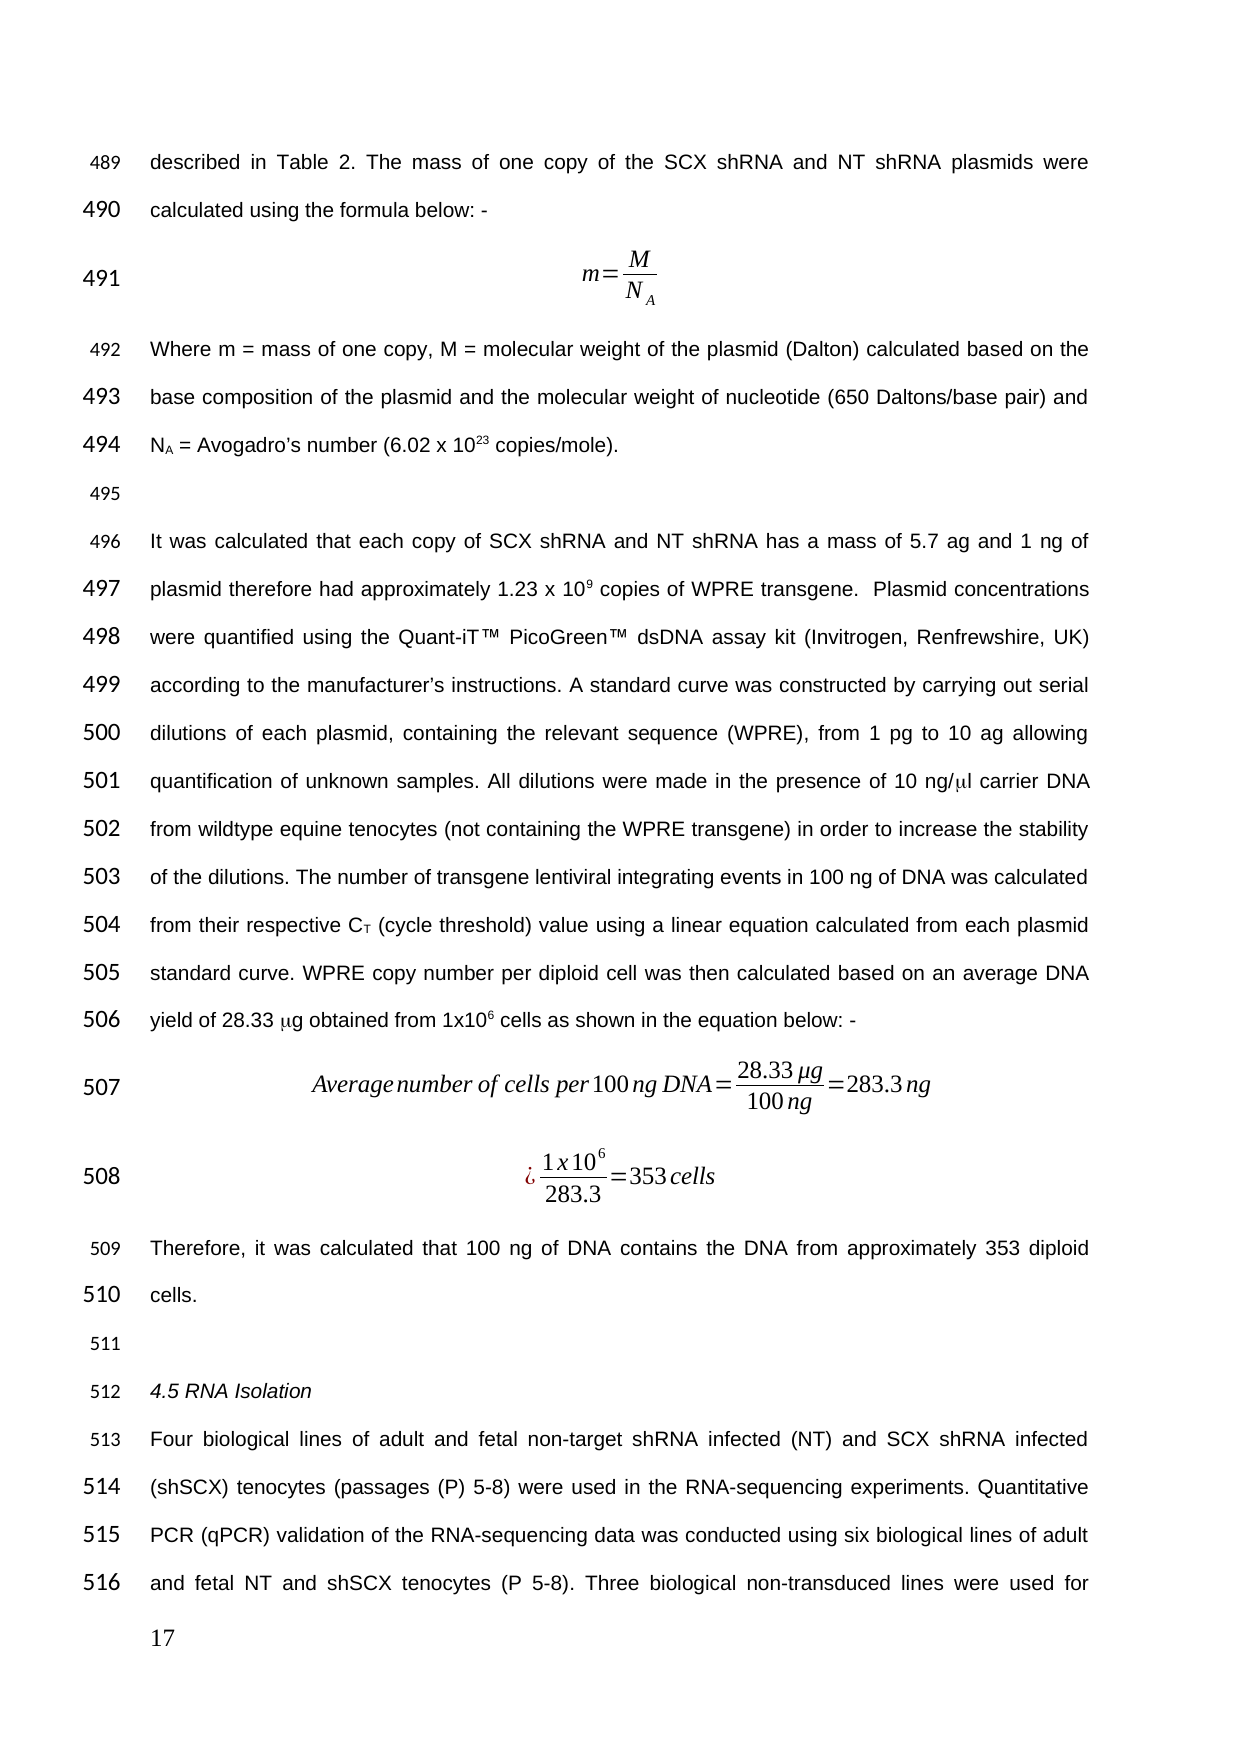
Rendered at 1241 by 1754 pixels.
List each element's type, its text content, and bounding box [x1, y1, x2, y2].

text It was calculated that each copy of SCX shRNA and NT shRNA has a mass of 5.7 ag and 1 ng of plasmid therefore had approximately 1.23 x 109 copies of WPRE transgene. Plasmid concentrations were quantified using the Quant-iT PicoGreen dsDNA assay kit (Invitrogen, Renfrewshire, UK) according to the manufacturer’s instructions. A standard curve was constructed by carrying out serial dilutions of each plasmid, containing the relevant sequence (WPRE), from 1 pg to 10 ag allowing quantification of unknown samples. All dilutions were made in the presence of 10 ng/l carrier DNA from wildtype equine tenocytes (not containing the WPRE transgene) in order to increase the stability of the dilutions. The number of transgene lentiviral integrating events in 100 ng of DNA was calculated from their respective CT (cycle threshold) value using a linear equation calculated from each plasmid standard curve. WPRE copy number per diploid cell was then calculated based on an average DNA yield of 28.33 g obtained from 1x106 cells as shown in the equation below: - [150, 529, 1090, 1032]
text Where m = mass of one copy, M = molecular weight of the plasmid (Dalton) calculated based on the base composition of the plasmid and the molecular weight of nucleotide (650 Daltons/base pair) and NA = Avogadro’s number (6.02 x 1023 copies/mole). [150, 337, 1090, 457]
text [150, 150, 1090, 222]
text 4.5 RNA Isolation [150, 1379, 1090, 1403]
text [150, 1427, 1090, 1595]
text Therefore, it was calculated that 100 ng of DNA contains the DNA from approximately 353 diploid cells. [150, 1235, 1090, 1307]
